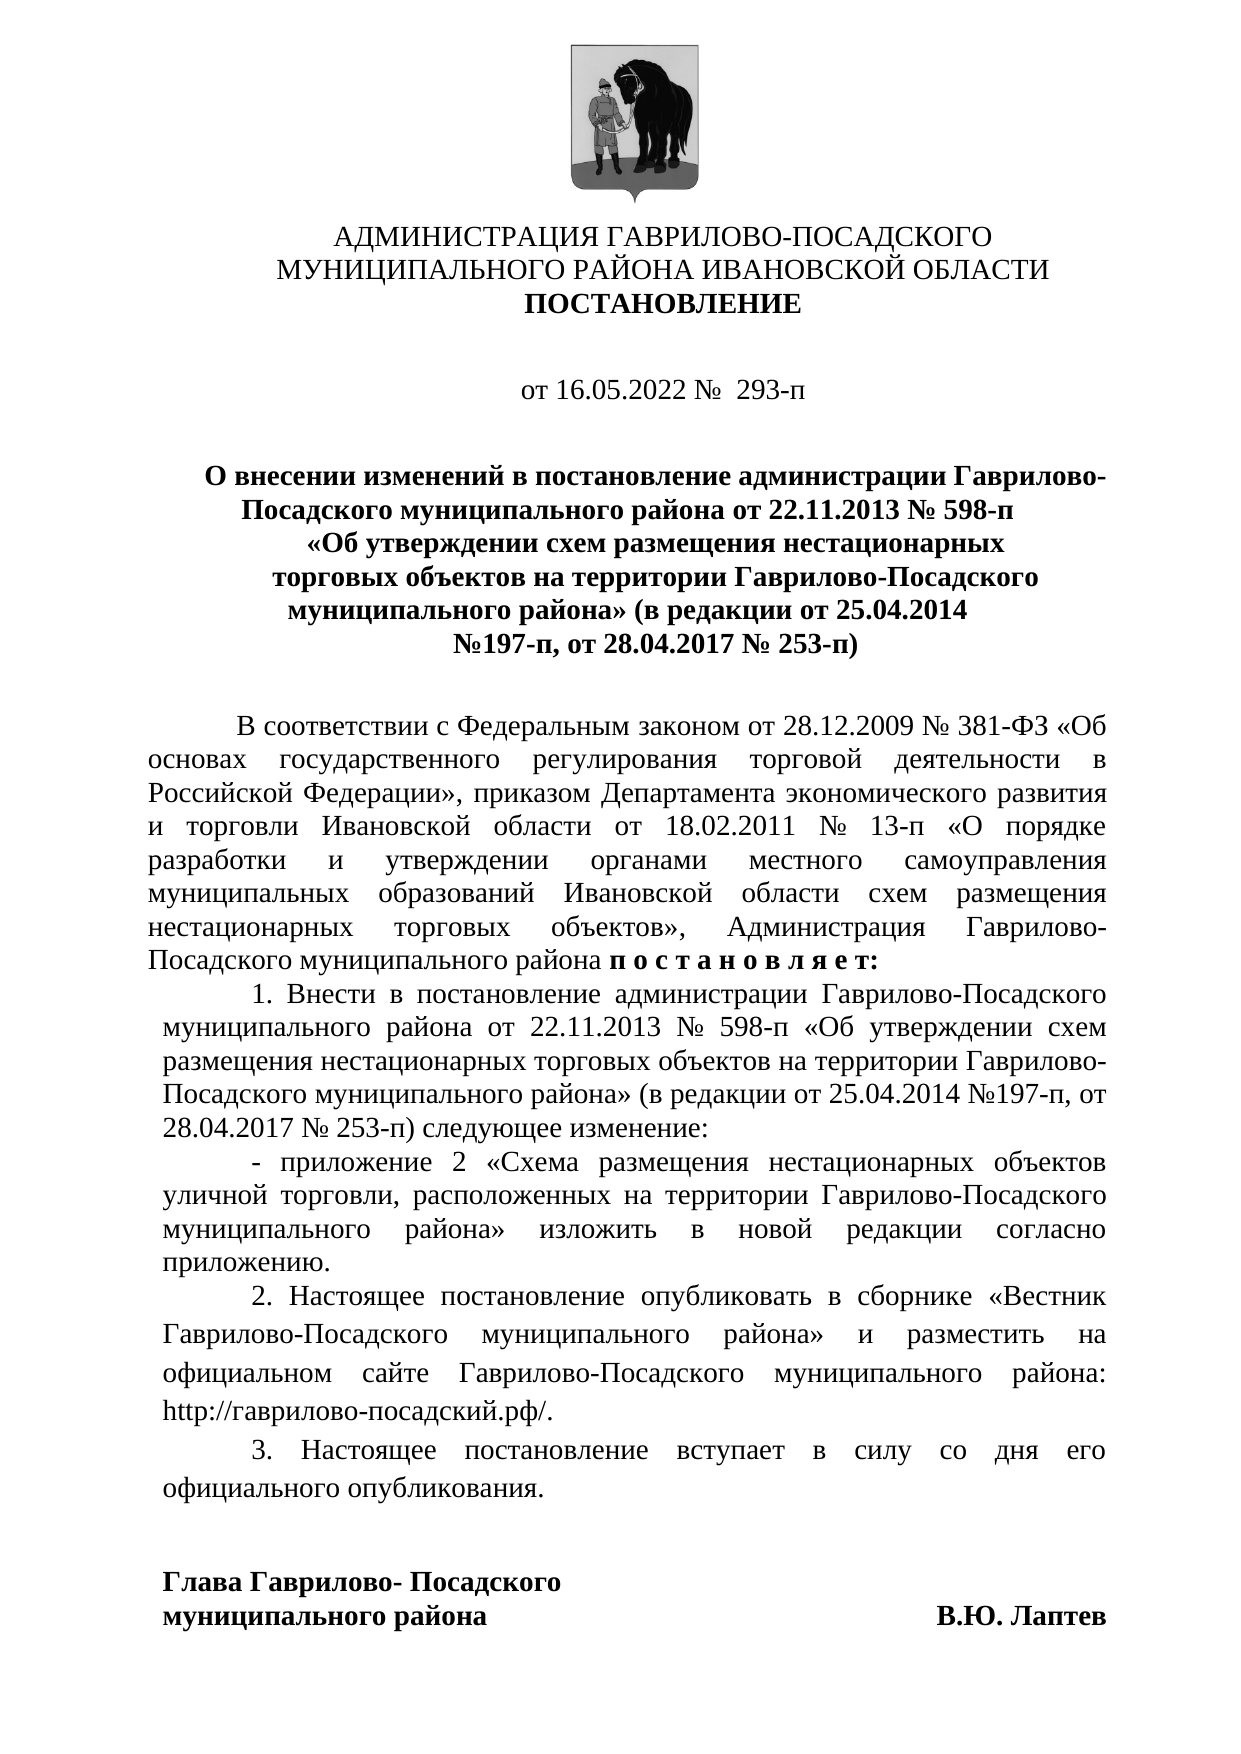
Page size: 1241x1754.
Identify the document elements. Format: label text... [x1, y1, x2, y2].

text 1. Внести в постановление администрации Гаврилово-Посадского муниципального района от 22.11.2013 № 598-п «Об утверждении схем размещения нестационарных торговых объектов на территории Гаврилово-Посадского муниципального района» (в редакции от 25.04.2014 №197-п, от 28.04.2017 № 253-п) следующее изменение: [162, 976, 1107, 1144]
text О внесении изменений в постановление администрации Гаврилово-Посадского муниципального района от 22.11.2013 № 598-п [148, 458, 1107, 525]
text АДМИНИСТРАЦИЯ ГАВРИЛОВО-ПОСАДСКОГО [162, 219, 1107, 252]
text 2. Настоящее постановление опубликовать в сборнике «Вестник Гаврилово-Посадского муниципального района» и разместить на официальном сайте Гаврилово-Посадского муниципального района: http://гаврилово-посадский.рф/. [162, 1278, 1107, 1427]
picture [568, 42, 701, 205]
text 3. Настоящее постановление вступает в силу со дня его официального опубликования. [162, 1432, 1107, 1504]
text «Об утверждении схем размещения нестационарных [148, 525, 1107, 559]
text В соответствии с Федеральным законом от 28.12.2009 № 381-ФЗ «Об основах государственного регулирования торговой деятельности в Российской Федерации», приказом Департамента экономического развития и торговли Ивановской области от 18.02.2011 № 13-п «О порядке разработки и утверждении органами местного самоуправления муниципальных образований Ивановской области схем размещения нестационарных торговых объектов», Администрация Гаврилово-Посадского муниципального района п о с т а н о в л я е т: [148, 708, 1107, 976]
text МУНИЦИПАЛЬНОГО РАЙОНА ИВАНОВСКОЙ ОБЛАСТИ [162, 252, 1107, 286]
text №197-п, от 28.04.2017 № 253-п) [148, 626, 1107, 659]
text - приложение 2 «Схема размещения нестационарных объектов уличной торговли, расположенных на территории Гаврилово-Посадского муниципального района» изложить в новой редакции согласно приложению. [162, 1144, 1107, 1278]
text Глава Гаврилово- Посадского [162, 1564, 1107, 1598]
text торговых объектов на территории Гаврилово-Посадского муниципального района» (в редакции от 25.04.2014 [148, 559, 1107, 626]
text от 16.05.2022 № 293-п [162, 372, 1107, 406]
text ПОСТАНОВЛЕНИЕ [162, 286, 1107, 319]
text муниципального района В.Ю. Лаптев [162, 1598, 1107, 1631]
